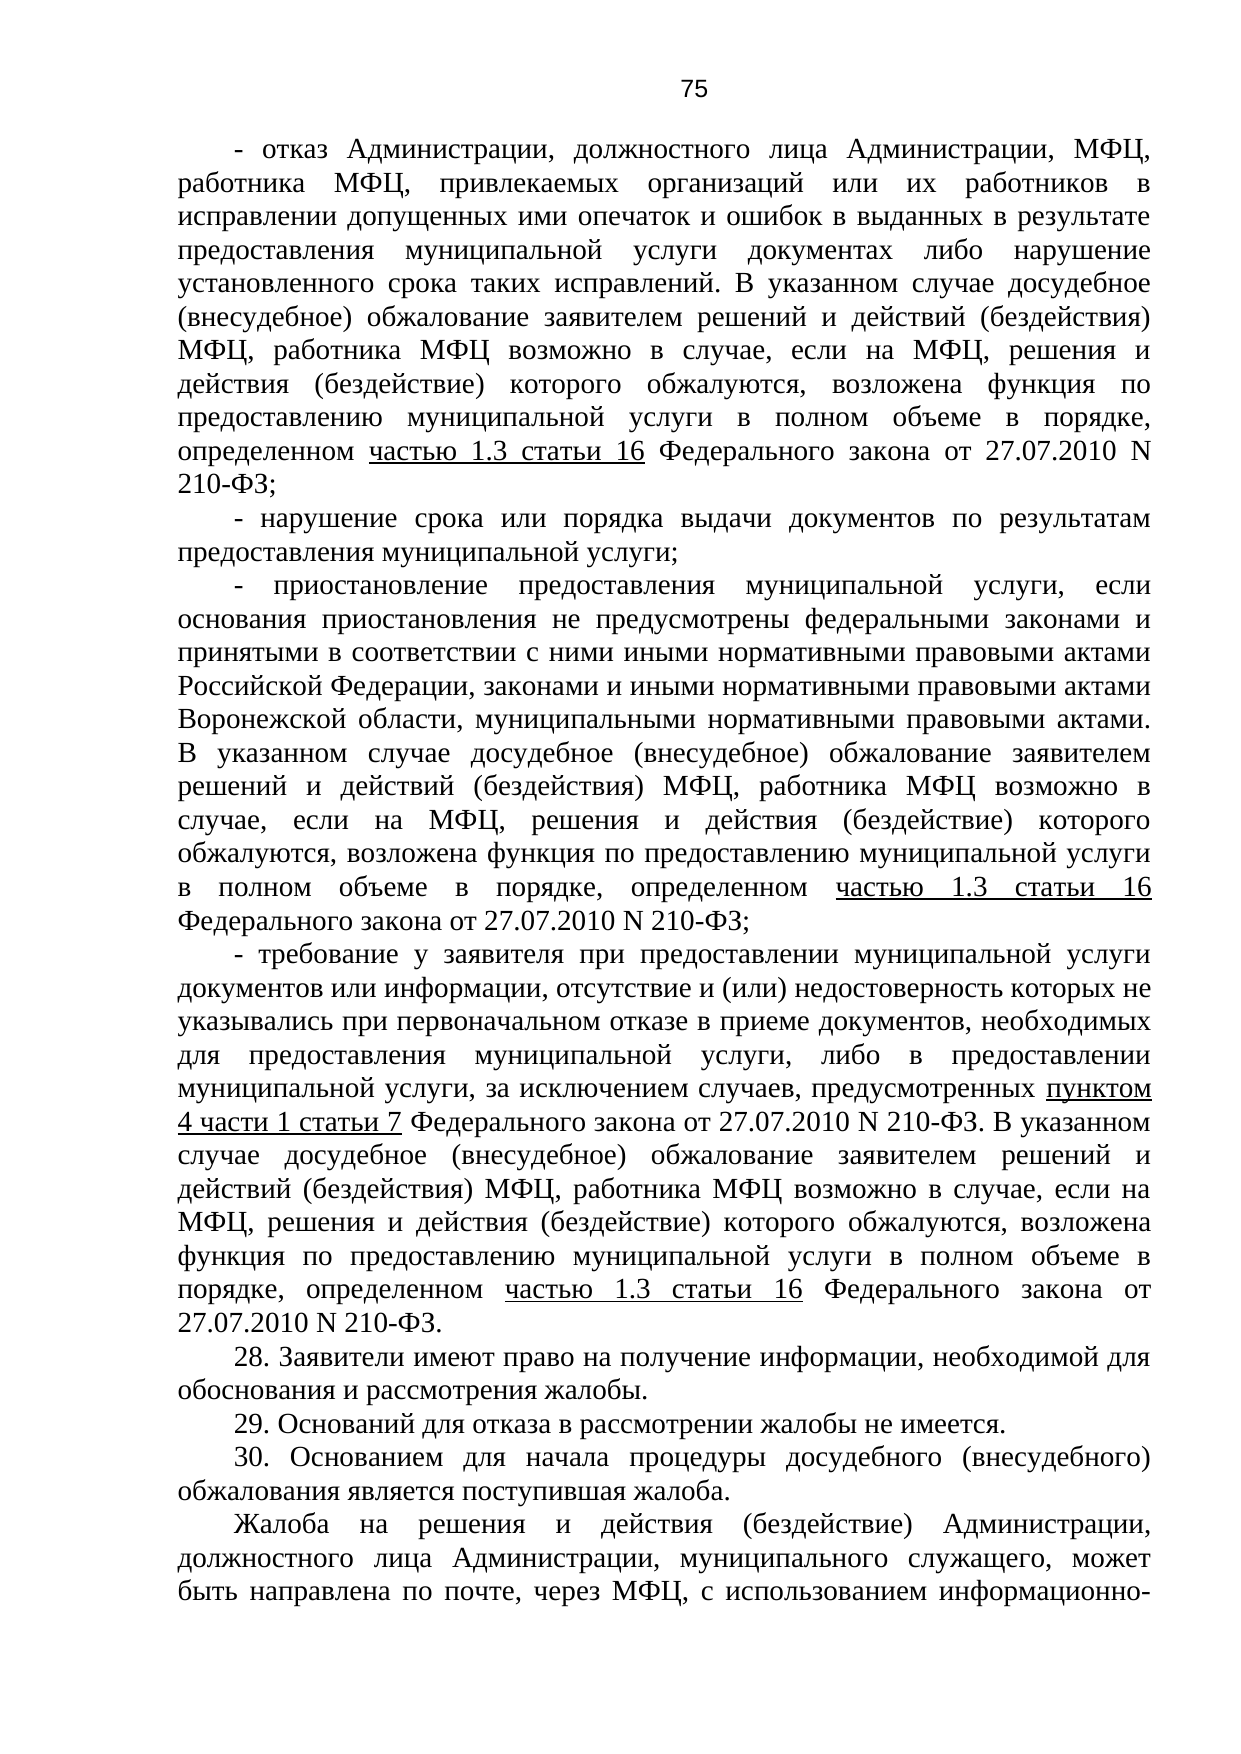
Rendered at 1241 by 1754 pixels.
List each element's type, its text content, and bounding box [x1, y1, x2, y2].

text 30. Основанием для начала процедуры досудебного (внесудебного) обжалования является поступившая жалоба. [177, 1439, 1152, 1506]
text - требование у заявителя при предоставлении муниципальной услуги документов или информации, отсутствие и (или) недостоверность которых не указывались при первоначальном отказе в приеме документов, необходимых для предоставления муниципальной услуги, либо в предоставлении муниципальной услуги, за исключением случаев, предусмотренных пунктом 4 части 1 статьи 7 Федерального закона от 27.07.2010 N 210-ФЗ. В указанном случае досудебное (внесудебное) обжалование заявителем решений и действий (бездействия) МФЦ, работника МФЦ возможно в случае, если на МФЦ, решения и действия (бездействие) которого обжалуются, возложена функция по предоставлению муниципальной услуги в полном объеме в порядке, определенном частью 1.3 статьи 16 Федерального закона от 27.07.2010 N 210-ФЗ. [177, 936, 1152, 1339]
text 28. Заявители имеют право на получение информации, необходимой для обоснования и рассмотрения жалобы. [177, 1339, 1152, 1406]
text - нарушение срока или порядка выдачи документов по результатам предоставления муниципальной услуги; [177, 500, 1152, 567]
text - отказ Администрации, должностного лица Администрации, МФЦ, работника МФЦ, привлекаемых организаций или их работников в исправлении допущенных ими опечаток и ошибок в выданных в результате предоставления муниципальной услуги документах либо нарушение установленного срока таких исправлений. В указанном случае досудебное (внесудебное) обжалование заявителем решений и действий (бездействия) МФЦ, работника МФЦ возможно в случае, если на МФЦ, решения и действия (бездействие) которого обжалуются, возложена функция по предоставлению муниципальной услуги в полном объеме в порядке, определенном частью 1.3 статьи 16 Федерального закона от 27.07.2010 N 210-ФЗ; [177, 131, 1152, 500]
text - приостановление предоставления муниципальной услуги, если основания приостановления не предусмотрены федеральными законами и принятыми в соответствии с ними иными нормативными правовыми актами Российской Федерации, законами и иными нормативными правовыми актами Воронежской области, муниципальными нормативными правовыми актами. В указанном случае досудебное (внесудебное) обжалование заявителем решений и действий (бездействия) МФЦ, работника МФЦ возможно в случае, если на МФЦ, решения и действия (бездействие) которого обжалуются, возложена функция по предоставлению муниципальной услуги в полном объеме в порядке, определенном частью 1.3 статьи 16 Федерального закона от 27.07.2010 N 210-ФЗ; [177, 567, 1152, 936]
text 29. Оснований для отказа в рассмотрении жалобы не имеется. [177, 1406, 1152, 1439]
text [177, 1506, 1152, 1607]
